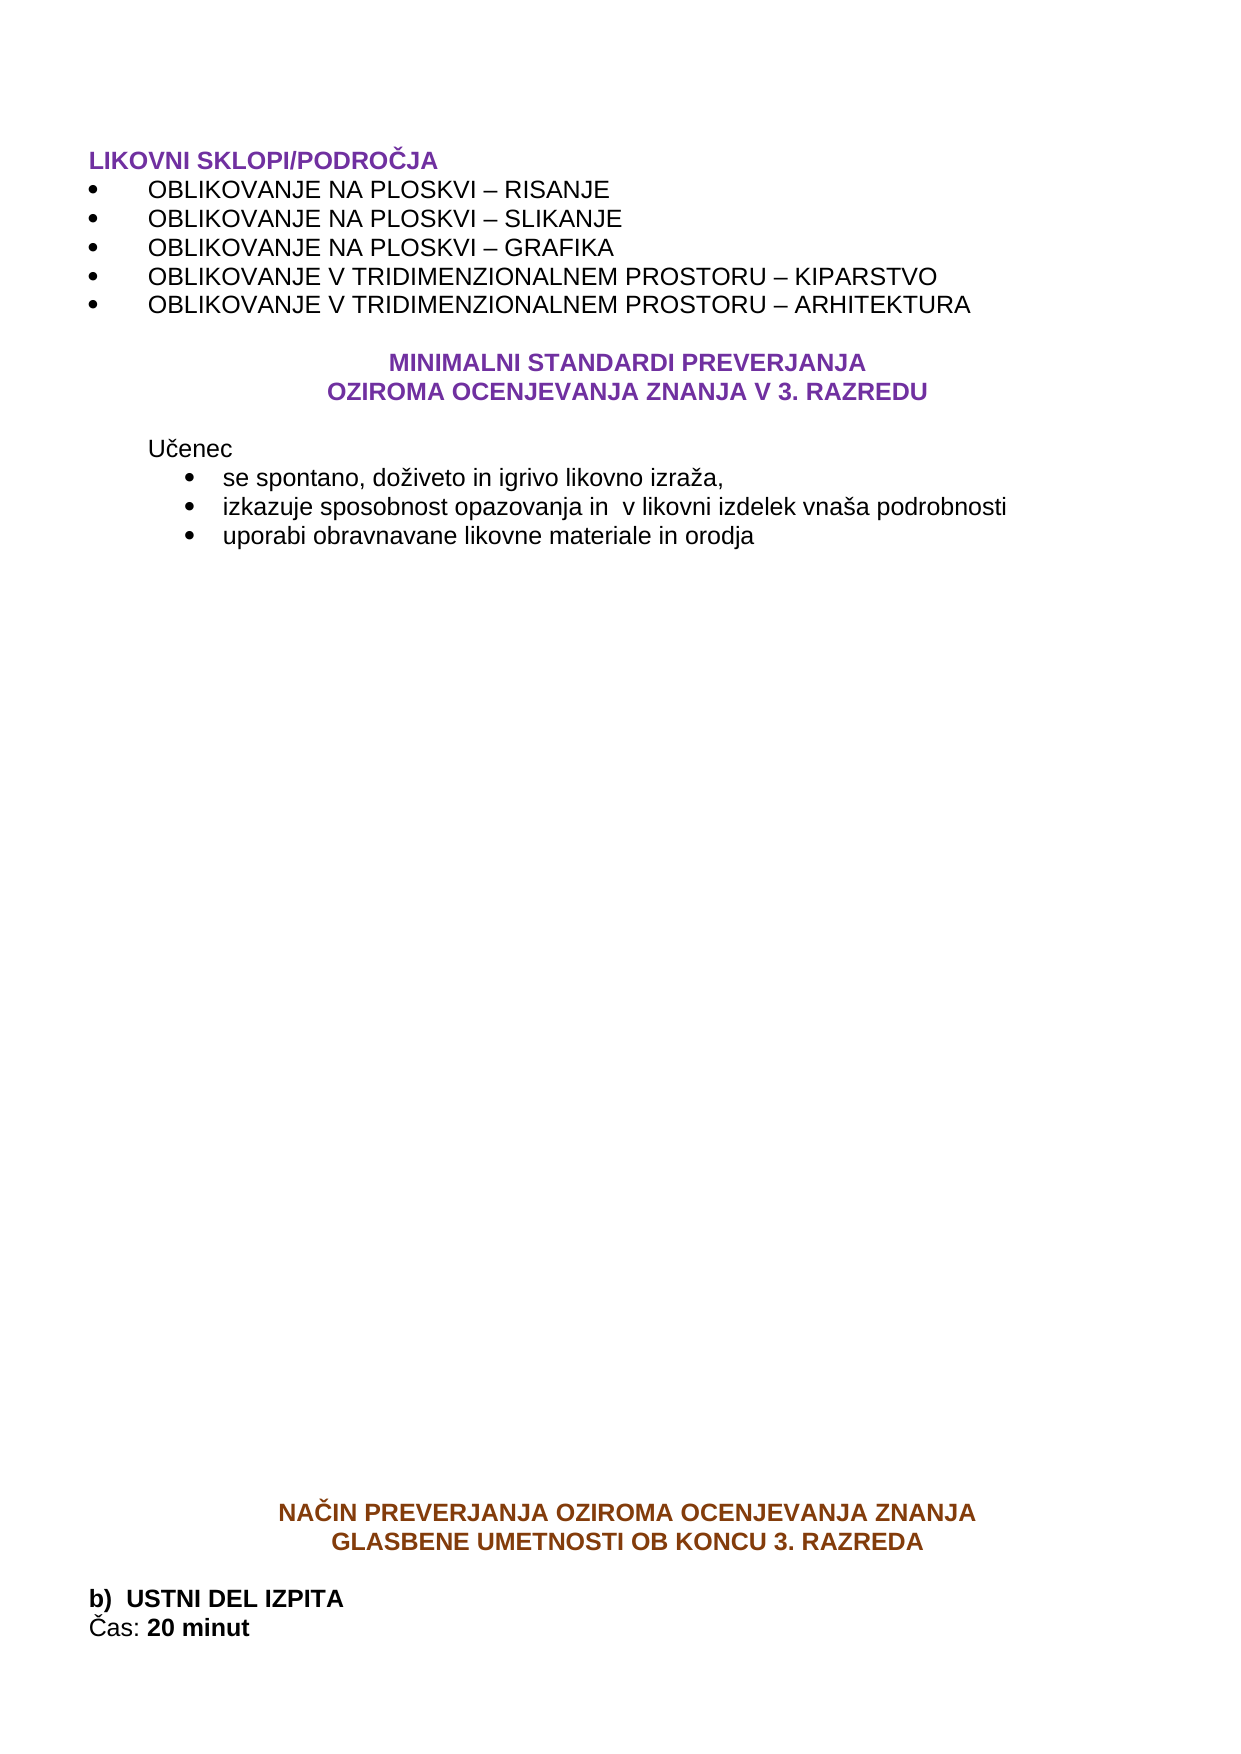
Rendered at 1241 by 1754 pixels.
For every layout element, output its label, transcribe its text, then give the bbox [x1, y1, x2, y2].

list OBLIKOVANJE V TRIDIMENZIONALNEM PROSTORU – KIPARSTVO [88, 261, 1093, 290]
text NAČIN PREVERJANJA OZIROMA OCENJEVANJA ZNANJA [88, 1498, 1166, 1527]
list OBLIKOVANJE NA PLOSKVI – GRAFIKA [88, 233, 1093, 261]
list se spontano, doživeto in igrivo likovno izraža, [185, 463, 1093, 492]
text Čas: 20 minut [88, 1613, 1166, 1642]
list izkazuje sposobnost opazovanja in v likovni izdelek vnaša podrobnosti [185, 492, 1093, 521]
text LIKOVNI SKLOPI/PODROČJA [88, 146, 1093, 175]
list OBLIKOVANJE NA PLOSKVI – RISANJE [88, 175, 1093, 204]
list USTNI DEL IZPITA [88, 1584, 1166, 1613]
list OBLIKOVANJE V TRIDIMENZIONALNEM PROSTORU – ARHITEKTURA [88, 290, 1093, 319]
text GLASBENE UMETNOSTI OB KONCU 3. RAZREDA [88, 1527, 1166, 1556]
list OBLIKOVANJE NA PLOSKVI – SLIKANJE [88, 204, 1093, 233]
text OZIROMA OCENJEVANJA ZNANJA V 3. RAZREDU [88, 377, 1166, 405]
text Učenec [148, 434, 1093, 463]
text MINIMALNI STANDARDI PREVERJANJA [88, 348, 1166, 377]
list uporabi obravnavane likovne materiale in orodja [185, 521, 1093, 549]
